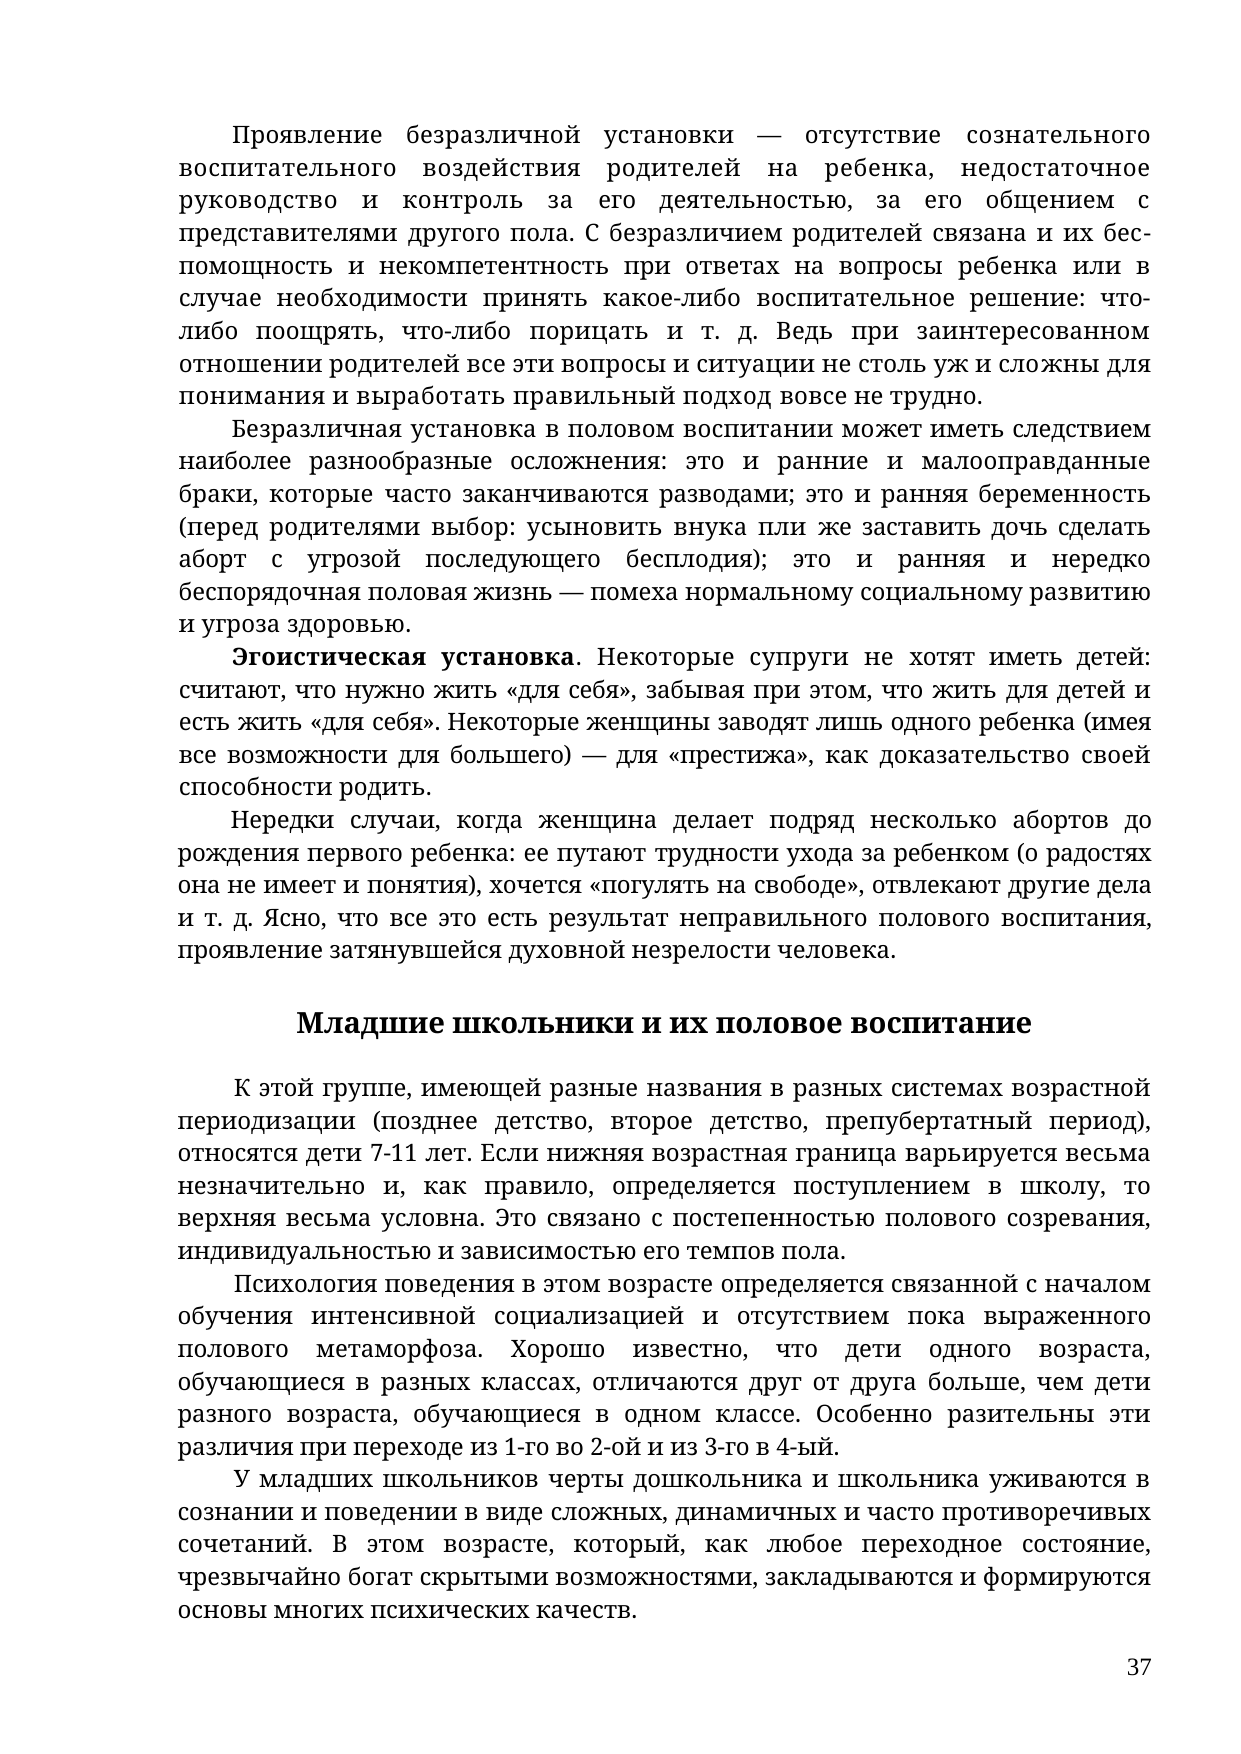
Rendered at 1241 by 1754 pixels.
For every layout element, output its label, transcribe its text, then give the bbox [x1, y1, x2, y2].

text У младших школьников черты дошкольника и школьника уживаются в сознании и поведении в виде сложных, динамичных и часто противоречивых сочетаний. В этом возрасте, который, как любое переходное состояние, чрезвычайно богат скрытыми возможностями, закладываются и формируются основы многих психических качеств. [177, 1462, 1152, 1625]
text Эгоистическая установка. Некоторые супруги не хотят иметь детей: считают, что нужно жить «для себя», забывая при этом, что жить для детей и есть жить «для себя». Некоторые женщины заводят лишь одного ребенка (имея все возможности для большего) — для «престижа», как доказательство своей способности родить. [179, 640, 1151, 803]
text Проявление безразличной установки — отсутствие сознательного воспитательного воздействия родителей на ребенка, недостаточное руководство и контроль за его деятельностью, за его общением с представителями другого пола. С безразличием родителей связана и их беспомощность и некомпетентность при ответах на вопросы ребенка или в случае необходимости принять какое-либо воспитательное решение: что-либо поощрять, что-либо порицать и т. д. Ведь при заинтересованном отношении родителей все эти вопросы и ситуации не столь уж и сложны для понимания и выработать правильный подход вовсе не трудно. [179, 118, 1151, 412]
text К этой группе, имеющей разные названия в разных системах возрастной периодизации (позднее детство, второе детство, препубертатный период), относятся дети 7-11 лет. Если нижняя возрастная граница варьируется весьма незначительно и, как правило, определяется поступлением в школу, то верхняя весьма условна. Это связано с постепенностью полового созревания, индивидуальностью и зависимостью его темпов пола. [177, 1071, 1152, 1266]
text Психология поведения в этом возрасте определяется связанной с началом обучения интенсивной социализацией и отсутствием пока выраженного полового метаморфоза. Хорошо известно, что дети одного возраста, обучающиеся в разных классах, отличаются друг от друга больше, чем дети разного возраста, обучающиеся в одном классе. Особенно разительны эти различия при переходе из 1-го во 2-ой и из 3-го в 4-ый. [177, 1266, 1152, 1462]
text Безразличная установка в половом воспитании может иметь следствием наиболее разнообразные осложнения: это и ранние и малооправданные браки, которые часто заканчиваются разводами; это и ранняя беременность (перед родителями выбор: усыновить внука пли же заставить дочь сделать аборт с угрозой последующего бесплодия); это и ранняя и нередко беспорядочная половая жизнь — помеха нормальному социальному развитию и угроза здоровью. [178, 412, 1151, 640]
text Младшие школьники и их половое воспитание [177, 1003, 1152, 1042]
text Нередки случаи, когда женщина делает подряд несколько абортов до рождения первого ребенка: ее путают трудности ухода за ребенком (о радостях она не имеет и понятия), хочется «погулять на свободе», отвлекают другие дела и т. д. Ясно, что все это есть результат неправильного полового воспитания, проявление затянувшейся духовной незрелости человека. [177, 803, 1152, 966]
